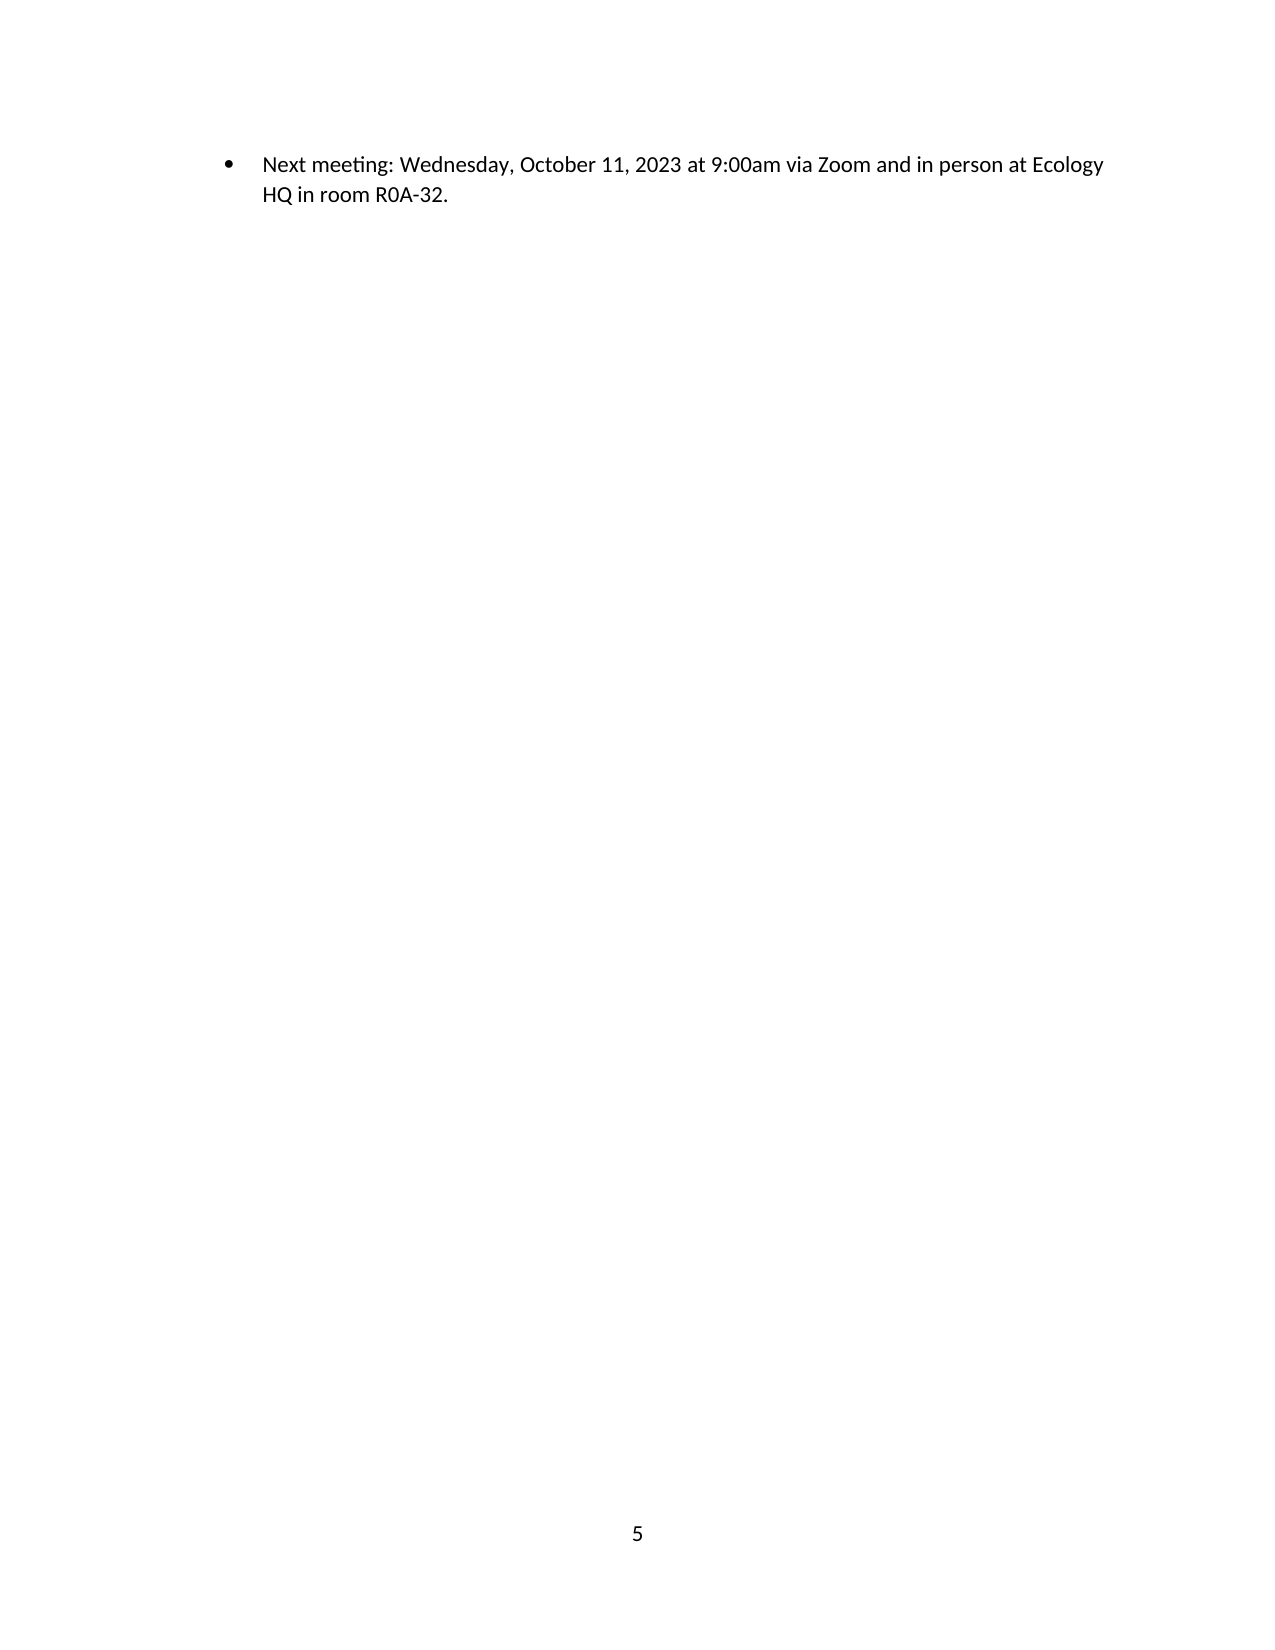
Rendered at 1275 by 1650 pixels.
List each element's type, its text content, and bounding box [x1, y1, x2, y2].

list Next meeting: at 9:00am via Zoom and in person at Ecology HQ in room R0A-32. [225, 150, 1125, 208]
